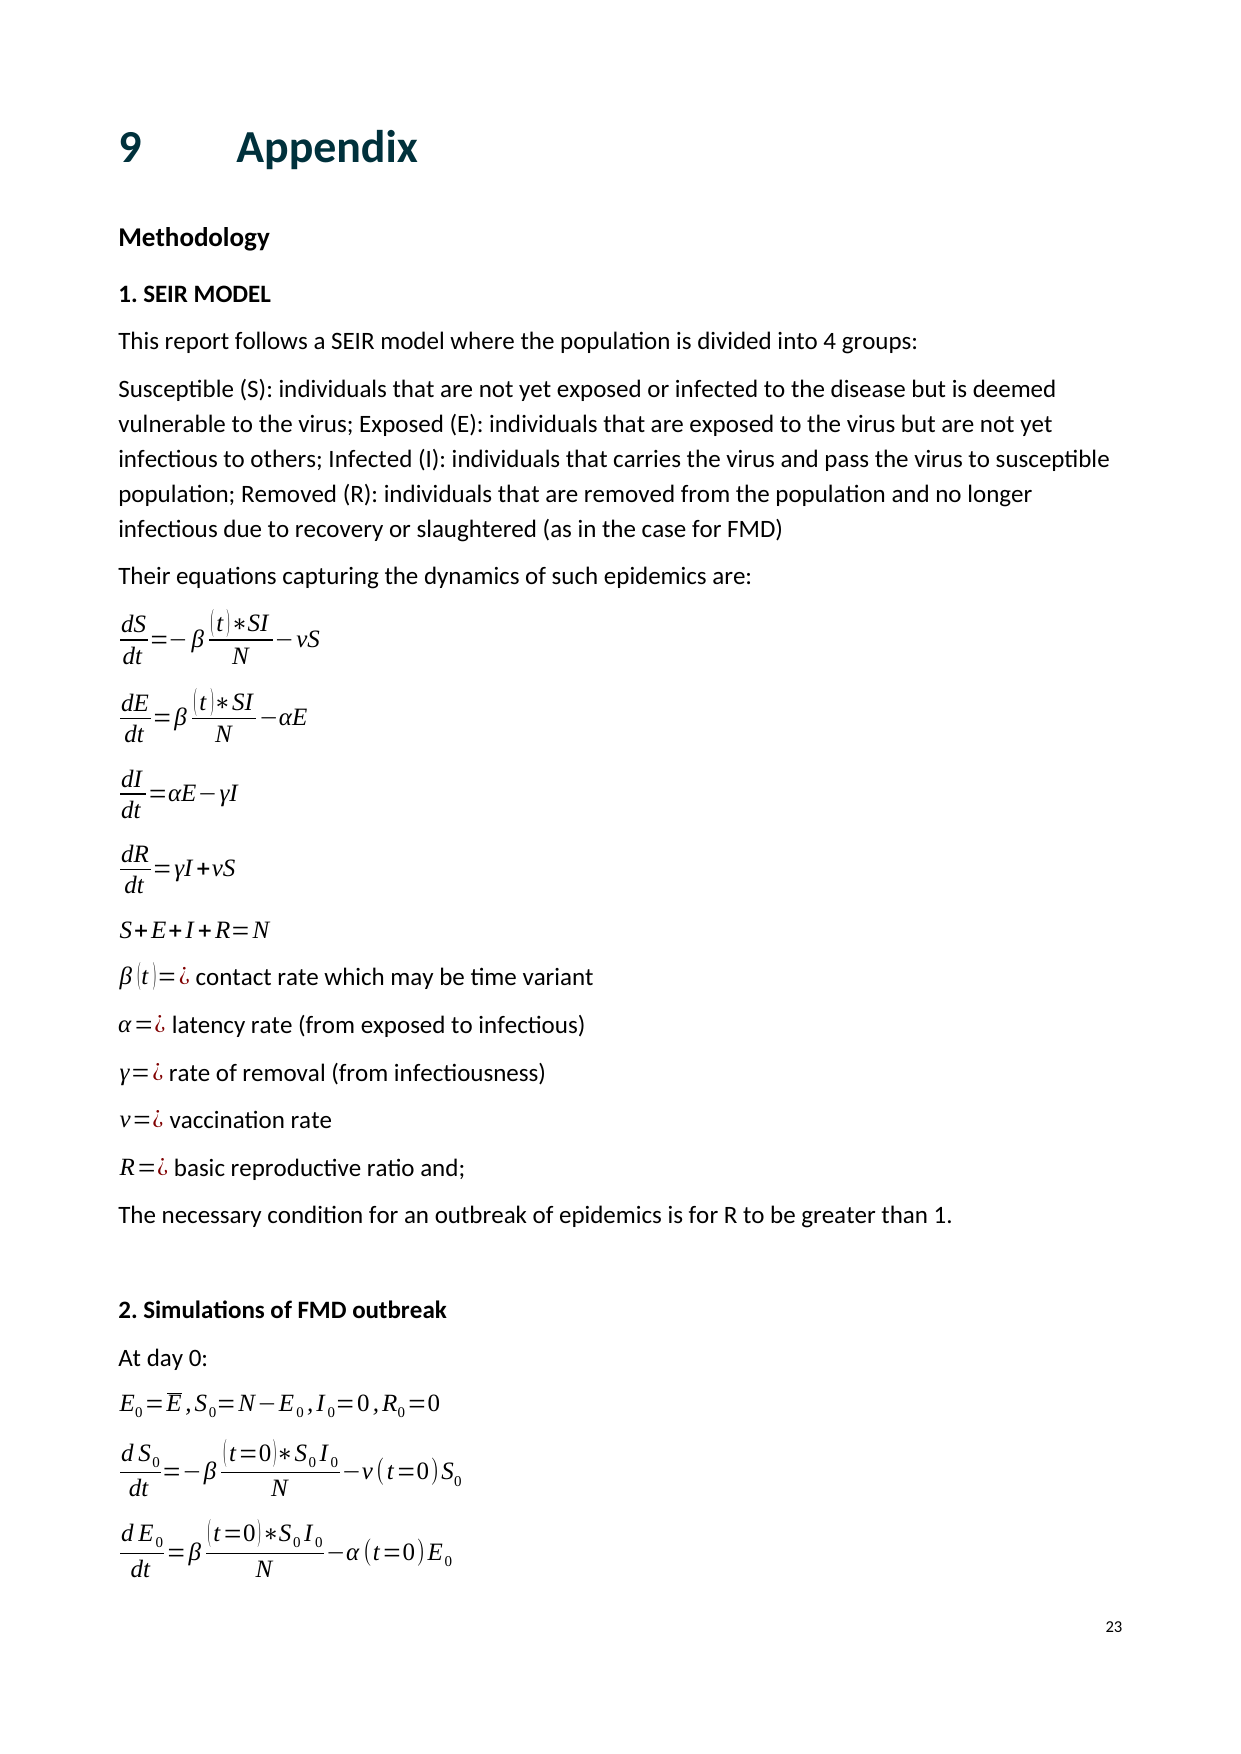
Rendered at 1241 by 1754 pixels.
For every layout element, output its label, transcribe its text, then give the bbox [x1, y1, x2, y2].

text The necessary condition for an outbreak of epidemics is for R to be greater than 1. [118, 1199, 1122, 1230]
text At day 0: [118, 1342, 1122, 1372]
text latency rate (from exposed to infectious) [118, 1009, 1122, 1040]
text rate of removal (from infectiousness) [118, 1057, 1122, 1087]
text This report follows a SEIR model where the population is divided into 4 groups: [118, 325, 1122, 356]
subtitle 9 Appendix [118, 118, 1122, 174]
text Their equations capturing the dynamics of such epidemics are: [118, 560, 1122, 591]
text vaccination rate [118, 1104, 1122, 1135]
text 2. Simulations of FMD outbreak [118, 1294, 1122, 1325]
text Susceptible (S): individuals that are not yet exposed or infected to the disease but is deemed vulnerable to the virus; Exposed (E): individuals that are exposed to the virus but are not yet infectious to others; Infected (I): individuals that carries the virus and pass the virus to susceptible population; Removed (R): individuals that are removed from the population and no longer infectious due to recovery or slaughtered (as in the case for FMD) [118, 373, 1122, 543]
text basic reproductive ratio and; [118, 1152, 1122, 1182]
subtitle Methodology [118, 220, 1122, 253]
text contact rate which may be time variant [118, 961, 1122, 992]
text 1. SEIR MODEL [118, 278, 1122, 308]
